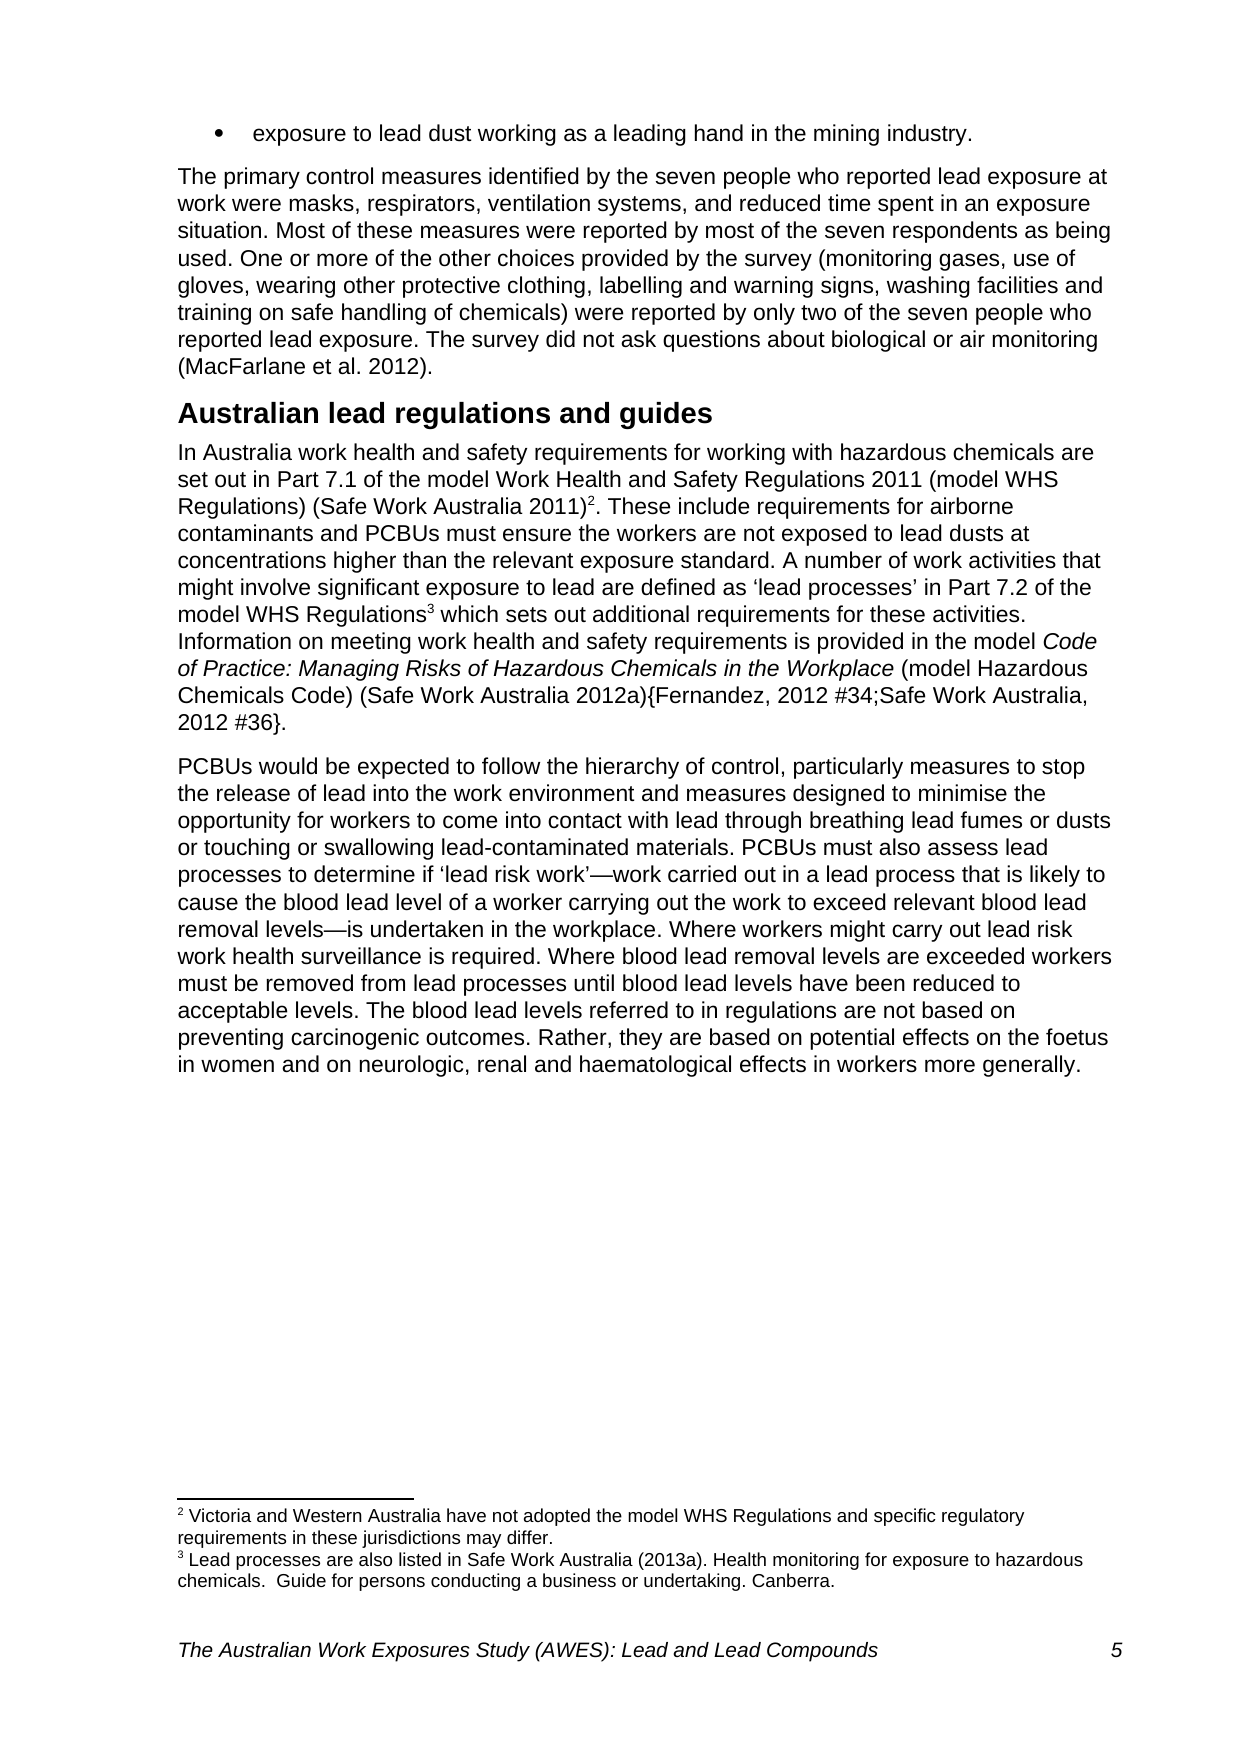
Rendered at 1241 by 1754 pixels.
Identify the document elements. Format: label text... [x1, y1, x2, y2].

list exposure to lead dust working as a leading hand in the mining industry. [215, 119, 1122, 146]
text The primary control measures identified by the seven people who reported lead exposure at work were masks, respirators, ventilation systems, and reduced time spent in an exposure situation. Most of these measures were reported by most of the seven respondents as being used. One or more of the other choices provided by the survey (monitoring gases, use of gloves, wearing other protective clothing, labelling and warning signs, washing facilities and training on safe handling of chemicals) were reported by only two of the seven people who reported lead exposure. The survey did not ask questions about biological or air monitoring (MacFarlane et al. 2012). [177, 162, 1122, 379]
subtitle Australian lead regulations and guides [177, 396, 1122, 429]
text PCBUs would be expected to follow the hierarchy of control, particularly measures to stop the release of lead into the work environment and measures designed to minimise the opportunity for workers to come into contact with lead through breathing lead fumes or dusts or touching or swallowing lead-contaminated materials. PCBUs must also assess lead processes to determine if ‘lead risk work’—work carried out in a lead process that is likely to cause the blood lead level of a worker carrying out the work to exceed relevant blood lead removal levels—is undertaken in the workplace. Where workers might carry out lead risk work health surveillance is required. Where blood lead removal levels are exceeded workers must be removed from lead processes until blood lead levels have been reduced to acceptable levels. The blood lead levels referred to in regulations are not based on preventing carcinogenic outcomes. Rather, they are based on potential effects on the foetus in women and on neurologic, renal and haematological effects in workers more generally. [177, 752, 1122, 1077]
text In Australia work health and safety requirements for working with hazardous chemicals are set out in Part 7.1 of the model Work Health and Safety Regulations 2011 (model WHS Regulations) (Safe Work Australia 2011). These include requirements for airborne contaminants and PCBUs must ensure the workers are not exposed to lead dusts at concentrations higher than the relevant exposure standard. A number of work activities that might involve significant exposure to lead are defined as ‘lead processes’ in Part 7.2 of the model WHS Regulations which sets out additional requirements for these activities. Information on meeting work health and safety requirements is provided in the model Code of Practice: Managing Risks of Hazardous Chemicals in the Workplace (model Hazardous Chemicals Code) (Safe Work Australia 2012a){Fernandez, 2012 #34;Safe Work Australia, 2012 #36}. [177, 438, 1122, 736]
